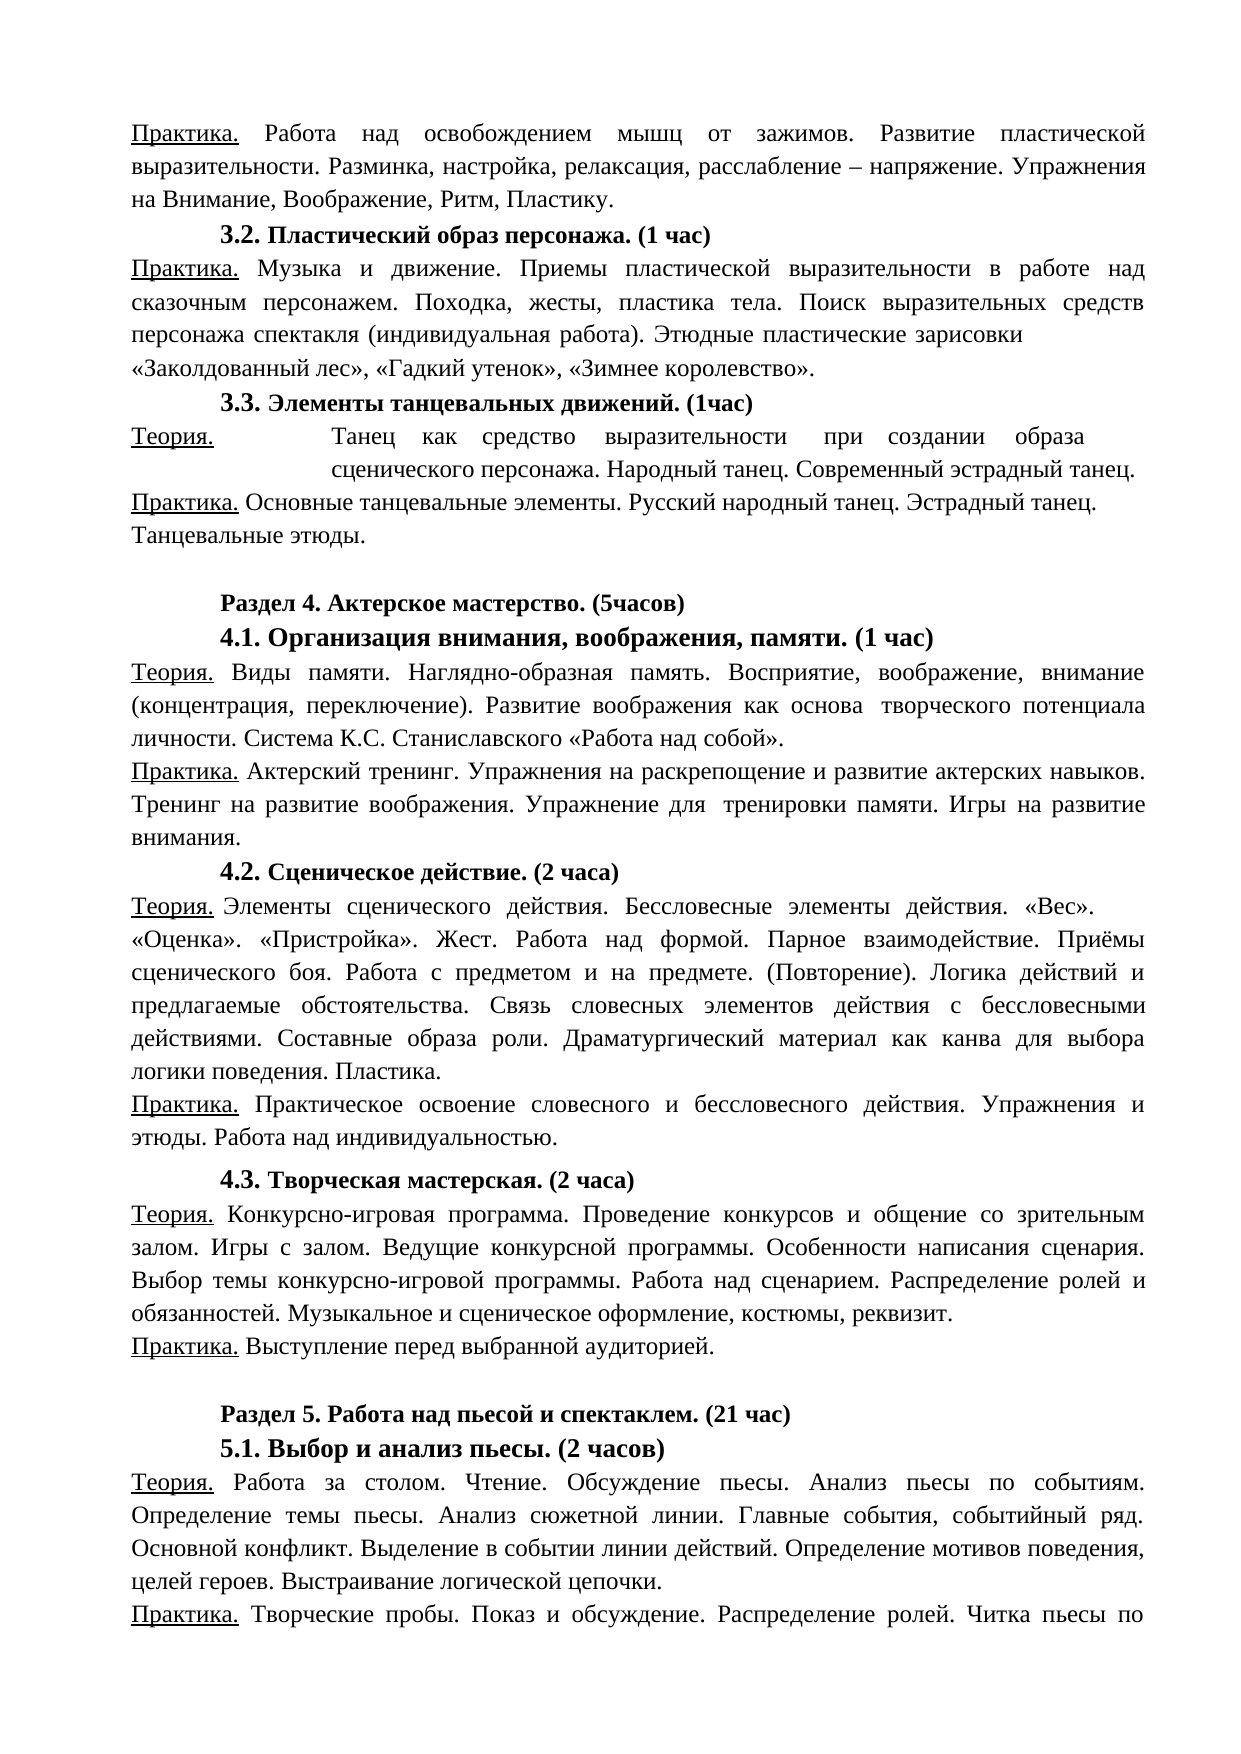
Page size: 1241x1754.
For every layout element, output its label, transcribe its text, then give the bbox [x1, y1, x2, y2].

list Организация внимания, воображения, памяти. (1 час) [220, 621, 1180, 652]
text «Заколдованный лес», «Гадкий утенок», «Зимнее королевство». [131, 353, 840, 381]
text Практика. Музыка и движение. Приемы пластической выразительности в работе над сказочным персонажем. Походка, жесты, пластика тела. Поиск выразительных средств персонажа спектакля (индивидуальная работа). Этюдные пластические зарисовки [131, 253, 1145, 348]
subtitle Раздел 4. Актерское мастерство. (5часов) [220, 588, 1180, 617]
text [131, 1599, 1145, 1628]
list Выбор и анализ пьесы. (2 часов) [220, 1432, 1180, 1463]
text Практика. Основные танцевальные элементы. Русский народный танец. Эстрадный танец. Танцевальные этюды. [131, 487, 1180, 549]
subtitle Раздел 5. Работа над пьесой и спектаклем. (21 час) [220, 1399, 1180, 1427]
text Практика. Практическое освоение словесного и бессловесного действия. Упражнения и этюды. Работа над индивидуальностью. [131, 1089, 1145, 1151]
subtitle Пластический образ персонажа. (1 час) [220, 218, 1180, 249]
text Практика. Актерский тренинг. Упражнения на раскрепощение и развитие актерских навыков. Тренинг на развитие воображения. Упражнение для тренировки памяти. Игры на развитие внимания. [131, 756, 1146, 851]
text Теория. Элементы сценического действия. Бессловесные элементы действия. «Вес». [131, 891, 1180, 920]
text Теория. Виды памяти. Наглядно-образная память. Восприятие, воображение, внимание (концентрация, переключение). Развитие воображения как основа творческого потенциала личности. Система К.С. Станиславского «Работа над собой». [131, 657, 1146, 752]
subtitle Сценическое действие. (2 часа) [220, 855, 1180, 887]
text «Оценка». «Пристройка». Жест. Работа над формой. Парное взаимодействие. Приёмы сценического боя. Работа с предметом и на предмете. (Повторение). Логика действий и предлагаемые обстоятельства. Связь словесных элементов действия с бессловесными действиями. Составные образа роли. Драматургический материал как канва для выбора логики поведения. Пластика. [131, 924, 1146, 1085]
text Практика. Работа над освобождением мышц от зажимов. Развитие пластической выразительности. Разминка, настройка, релаксация, расслабление – напряжение. Упражнения на Внимание, Воображение, Ритм, Пластику. [131, 118, 1146, 213]
list Элементы танцевальных движений. (1час) [220, 386, 840, 417]
text Теория. Конкурсно-игровая программа. Проведение конкурсов и общение со зрительным залом. Игры с залом. Ведущие конкурсной программы. Особенности написания сценария. Выбор темы конкурсно-игровой программы. Работа над сценарием. Распределение ролей и обязанностей. Музыкальное и сценическое оформление, костюмы, реквизит. [131, 1199, 1146, 1327]
subtitle Творческая мастерская. (2 часа) [220, 1163, 1180, 1194]
text Теория. Работа за столом. Чтение. Обсуждение пьесы. Анализ пьесы по событиям. Определение темы пьесы. Анализ сюжетной линии. Главные события, событийный ряд. Основной конфликт. Выделение в событии линии действий. Определение мотивов поведения, целей героев. Выстраивание логической цепочки. [131, 1467, 1145, 1595]
text Теория. Танец как средство выразительности при создании образа сценического персонажа. Народный танец. Современный эстрадный танец. [131, 421, 1145, 483]
text Практика. Выступление перед выбранной аудиторией. [131, 1331, 729, 1359]
